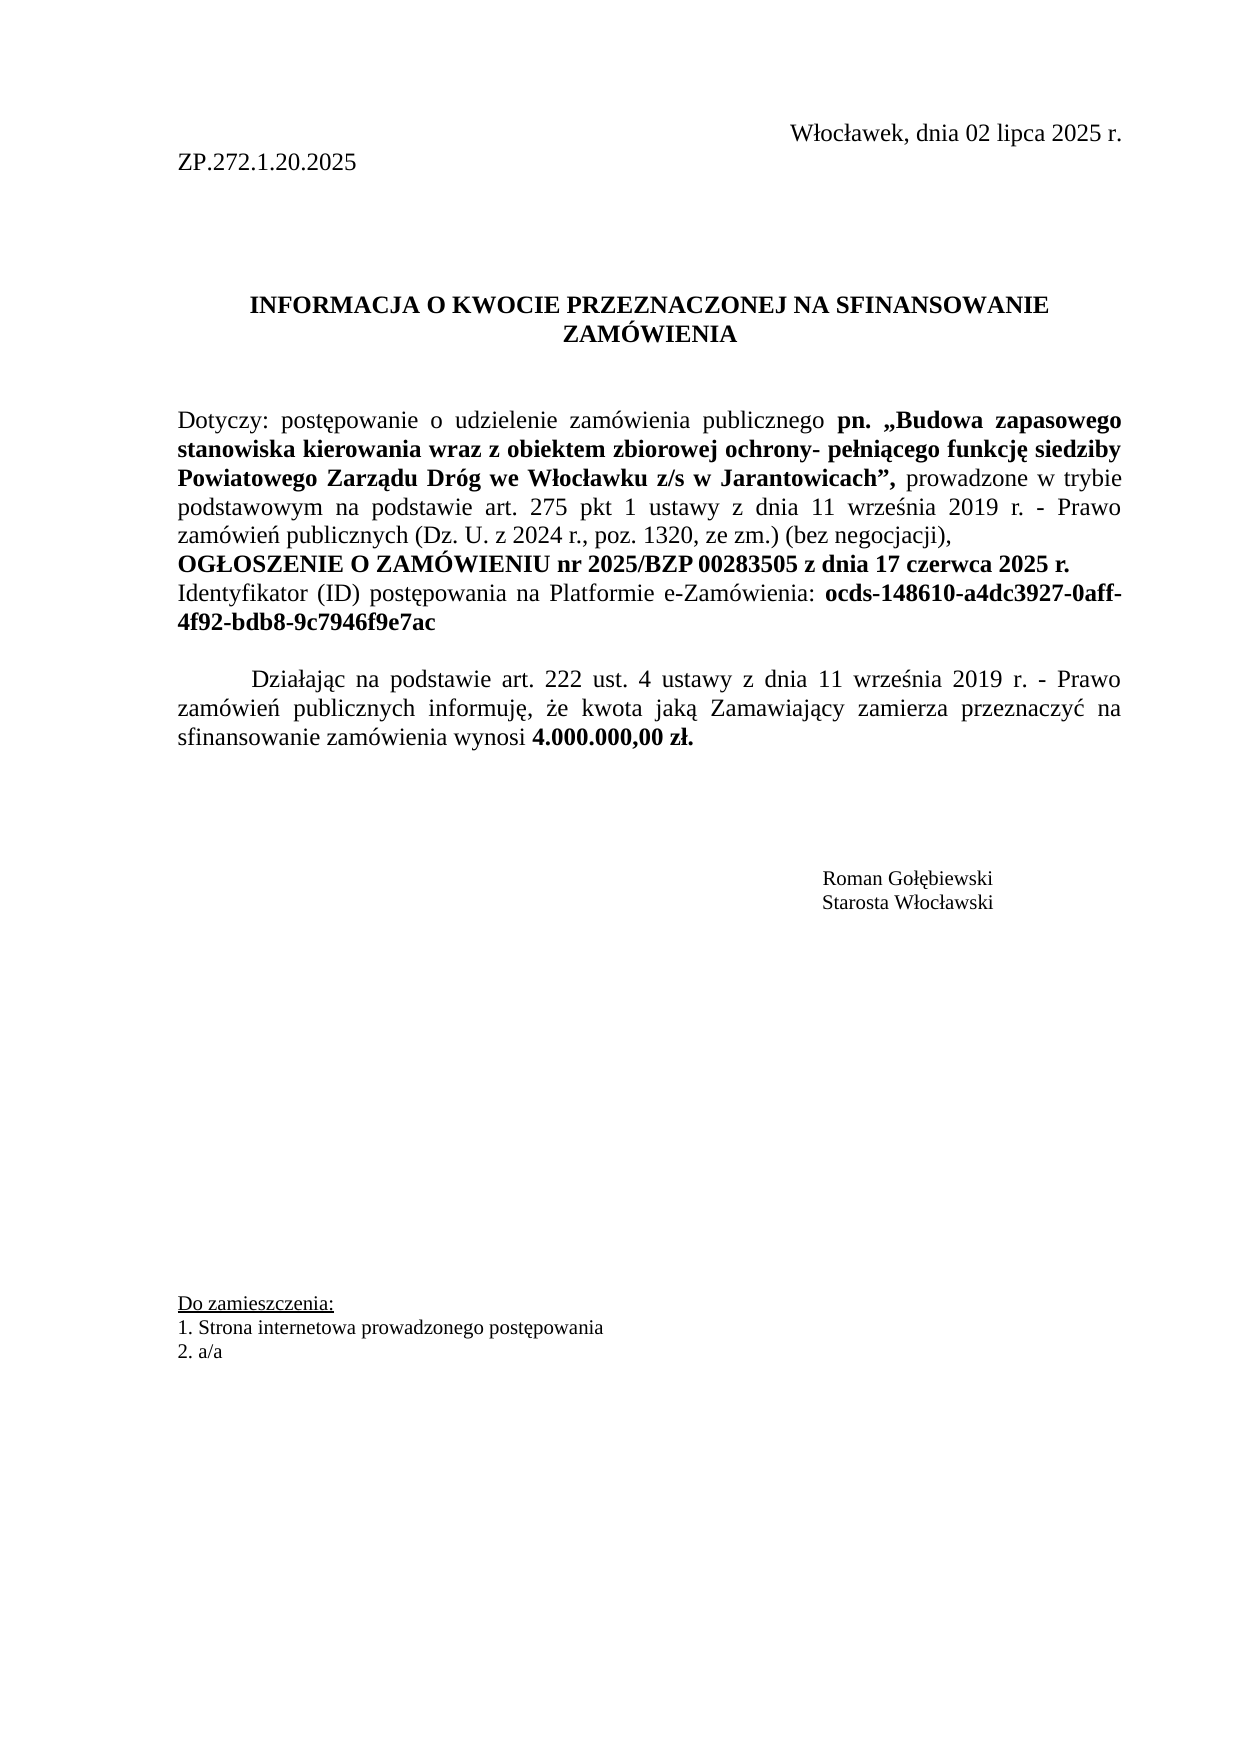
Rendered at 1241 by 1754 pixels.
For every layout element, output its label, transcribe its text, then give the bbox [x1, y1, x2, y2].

text 2. a/a [177, 1339, 1122, 1363]
text Do zamieszczenia: [177, 1291, 1122, 1314]
text Roman Gołębiewski [693, 866, 1122, 890]
text INFORMACJA O KWOCIE PRZEZNACZONEJ NA SFINANSOWANIE ZAMÓWIENIA [177, 291, 1122, 348]
text Identyfikator (ID) postępowania na Platformie e-Zamówienia: ocds-148610-a4dc3927-0aff-4f92-bdb8-9c7946f9e7ac [177, 578, 1122, 636]
text ZP.272.1.20.2025 [177, 147, 1122, 176]
text OGŁOSZENIE O ZAMÓWIENIU nr 2025/BZP 00283505 z dnia 17 czerwca 2025 r. [177, 549, 1122, 578]
text 1. Strona internetowa prowadzonego postępowania [177, 1314, 1122, 1339]
text Działając na podstawie art. 222 ust. 4 ustawy z dnia 11 września 2019 r. - Prawo zamówień publicznych informuję, że kwota jaką Zamawiający zamierza przeznaczyć na sfinansowanie zamówienia wynosi 4.000.000,00 zł. [177, 664, 1122, 751]
text Włocławek, dnia 02 lipca 2025 r. [177, 118, 1122, 147]
text Starosta Włocławski [693, 890, 1122, 914]
text Dotyczy: postępowanie o udzielenie zamówienia publicznego pn. „Budowa zapasowego stanowiska kierowania wraz z obiektem zbiorowej ochrony- pełniącego funkcję siedziby Powiatowego Zarządu Dróg we Włocławku z/s w Jarantowicach”, prowadzone w trybie podstawowym na podstawie art. 275 pkt 1 ustawy z dnia 11 września 2019 r. - Prawo zamówień publicznych (Dz. U. z 2024 r., poz. 1320, ze zm.) (bez negocjacji), [177, 406, 1122, 549]
